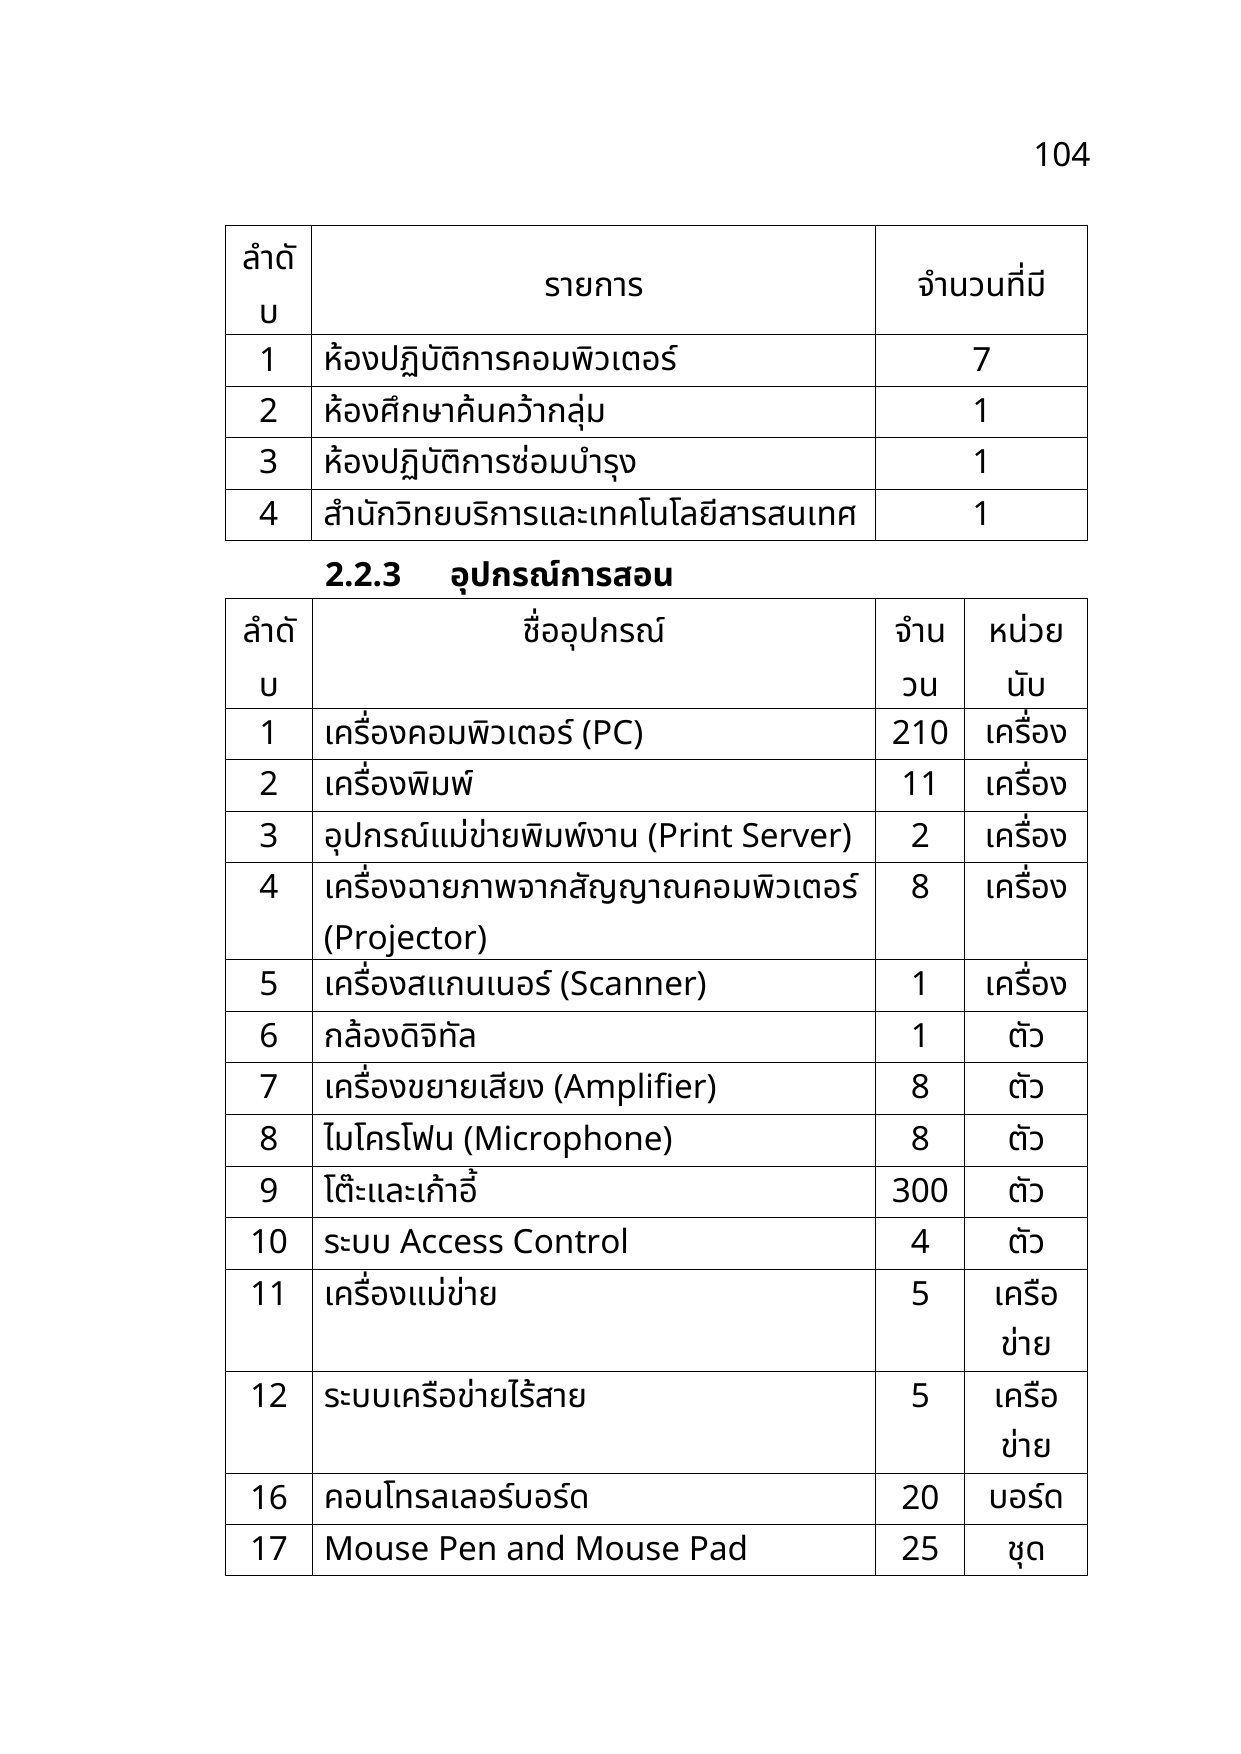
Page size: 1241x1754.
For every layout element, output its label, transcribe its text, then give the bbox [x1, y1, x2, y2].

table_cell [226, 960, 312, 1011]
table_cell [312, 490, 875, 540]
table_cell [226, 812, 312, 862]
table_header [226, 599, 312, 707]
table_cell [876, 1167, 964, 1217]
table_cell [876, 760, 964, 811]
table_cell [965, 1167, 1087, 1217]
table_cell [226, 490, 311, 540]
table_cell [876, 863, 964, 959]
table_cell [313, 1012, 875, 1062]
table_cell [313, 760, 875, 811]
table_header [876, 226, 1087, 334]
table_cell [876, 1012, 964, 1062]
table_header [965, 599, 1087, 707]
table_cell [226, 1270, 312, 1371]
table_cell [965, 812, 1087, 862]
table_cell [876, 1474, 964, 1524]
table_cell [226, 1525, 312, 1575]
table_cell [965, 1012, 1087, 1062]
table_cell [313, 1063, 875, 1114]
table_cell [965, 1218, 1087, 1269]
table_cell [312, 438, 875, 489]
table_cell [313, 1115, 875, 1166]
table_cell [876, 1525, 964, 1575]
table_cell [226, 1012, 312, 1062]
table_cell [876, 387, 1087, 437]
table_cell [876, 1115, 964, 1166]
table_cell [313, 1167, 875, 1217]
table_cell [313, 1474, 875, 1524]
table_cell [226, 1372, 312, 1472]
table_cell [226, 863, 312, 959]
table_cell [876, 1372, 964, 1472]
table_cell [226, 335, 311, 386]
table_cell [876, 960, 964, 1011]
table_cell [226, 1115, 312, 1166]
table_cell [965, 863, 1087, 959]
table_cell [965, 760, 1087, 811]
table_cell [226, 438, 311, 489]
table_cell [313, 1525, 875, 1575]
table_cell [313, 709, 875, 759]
list อุปกรณ์การสอน [325, 541, 1090, 598]
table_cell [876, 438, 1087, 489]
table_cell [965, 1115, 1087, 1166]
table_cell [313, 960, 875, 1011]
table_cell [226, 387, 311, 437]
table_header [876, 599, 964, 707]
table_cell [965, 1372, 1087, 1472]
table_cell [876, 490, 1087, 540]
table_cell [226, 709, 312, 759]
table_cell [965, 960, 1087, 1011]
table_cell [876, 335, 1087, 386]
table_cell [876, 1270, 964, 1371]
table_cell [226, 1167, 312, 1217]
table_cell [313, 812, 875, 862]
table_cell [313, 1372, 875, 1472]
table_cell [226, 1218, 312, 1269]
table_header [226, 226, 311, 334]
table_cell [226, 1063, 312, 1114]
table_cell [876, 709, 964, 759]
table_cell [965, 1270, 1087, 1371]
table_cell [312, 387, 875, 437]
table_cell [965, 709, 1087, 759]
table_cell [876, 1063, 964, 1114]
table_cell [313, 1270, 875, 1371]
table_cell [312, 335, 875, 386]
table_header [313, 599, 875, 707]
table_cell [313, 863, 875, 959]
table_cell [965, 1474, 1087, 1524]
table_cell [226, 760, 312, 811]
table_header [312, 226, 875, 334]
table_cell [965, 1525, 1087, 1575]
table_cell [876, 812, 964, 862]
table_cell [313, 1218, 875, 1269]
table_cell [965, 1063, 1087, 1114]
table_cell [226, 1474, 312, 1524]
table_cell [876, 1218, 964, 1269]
